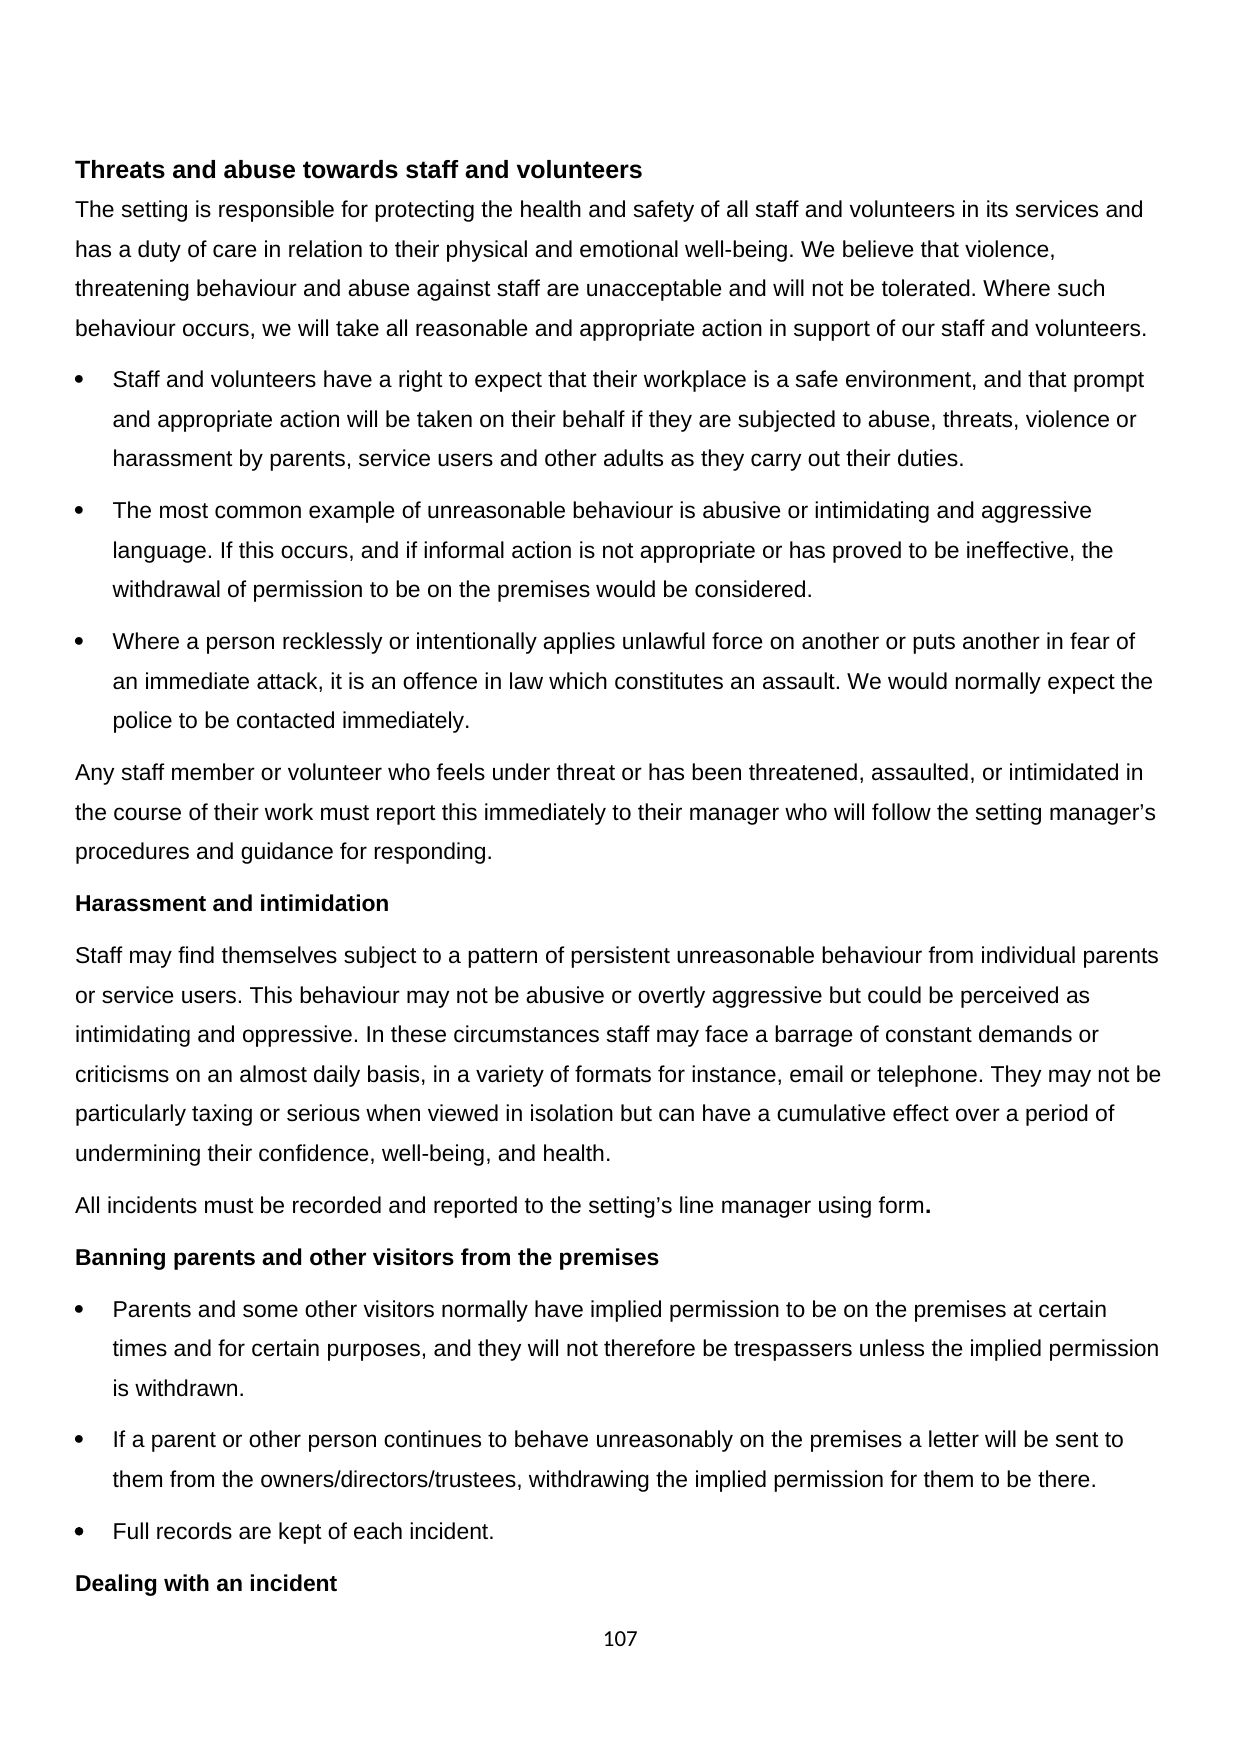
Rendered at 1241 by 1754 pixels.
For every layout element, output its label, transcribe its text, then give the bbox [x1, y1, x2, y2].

text Harassment and intimidation [75, 890, 1165, 917]
list Parents and some other visitors normally have implied permission to be on the premises at certain times and for certain purposes, and they will not therefore be trespassers unless the implied permission is withdrawn. [75, 1296, 1165, 1401]
text Any staff member or volunteer who feels under threat or has been threatened, assaulted, or intimidated in the course of their work must report this immediately to their manager who will follow the setting manager’s procedures and guidance for responding. [75, 759, 1165, 864]
list Staff and volunteers have a right to expect that their workplace is a safe environment, and that prompt and appropriate action will be taken on their behalf if they are subjected to abuse, threats, violence or harassment by parents, service users and other adults as they carry out their duties. [75, 366, 1165, 472]
text Dealing with an incident [75, 1570, 1165, 1596]
list If a parent or other person continues to behave unreasonably on the premises a letter will be sent to them from the owners/directors/trustees, withdrawing the implied permission for them to be there. [75, 1426, 1165, 1492]
text Staff may find themselves subject to a pattern of persistent unreasonable behaviour from individual parents or service users. This behaviour may not be abusive or overtly aggressive but could be perceived as intimidating and oppressive. In these circumstances staff may face a barrage of constant demands or criticisms on an almost daily basis, in a variety of formats for instance, email or telephone. They may not be particularly taxing or serious when viewed in isolation but can have a cumulative effect over a period of undermining their confidence, well-being, and health. [75, 942, 1165, 1166]
text All incidents must be recorded and reported to the setting’s line manager using form. [75, 1192, 1165, 1218]
subtitle Threats and abuse towards staff and volunteers [75, 155, 1165, 183]
text The setting is responsible for protecting the health and safety of all staff and volunteers in its services and has a duty of care in relation to their physical and emotional well-being. We believe that violence, threatening behaviour and abuse against staff are unacceptable and will not be tolerated. Where such behaviour occurs, we will take all reasonable and appropriate action in support of our staff and volunteers. [75, 196, 1165, 341]
list Where a person recklessly or intentionally applies unlawful force on another or puts another in fear of an immediate attack, it is an offence in law which constitutes an assault. We would normally expect the police to be contacted immediately. [75, 628, 1165, 734]
list The most common example of unreasonable behaviour is abusive or intimidating and aggressive language. If this occurs, and if informal action is not appropriate or has proved to be ineffective, the withdrawal of permission to be on the premises would be considered. [75, 497, 1165, 603]
list Full records are kept of each incident. [75, 1518, 1165, 1544]
text Banning parents and other visitors from the premises [75, 1243, 1165, 1270]
